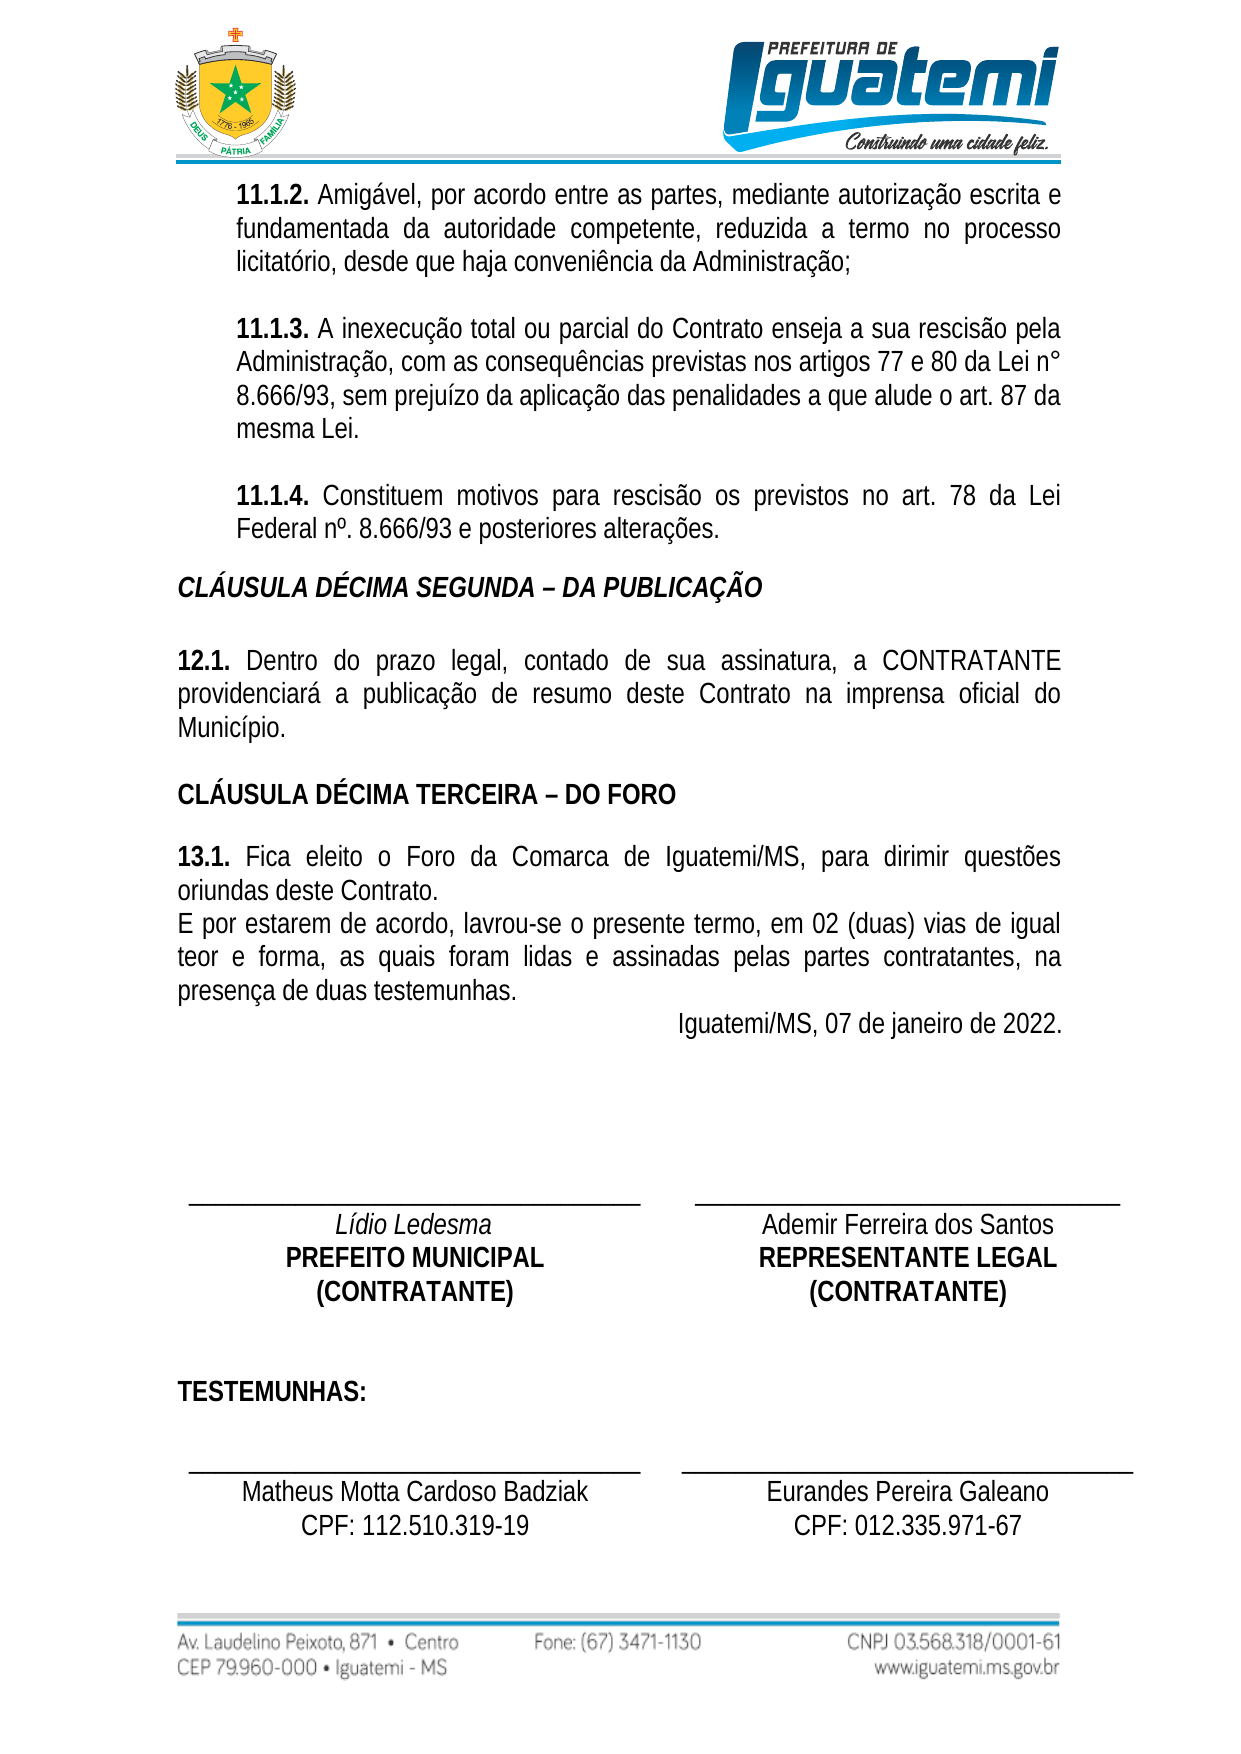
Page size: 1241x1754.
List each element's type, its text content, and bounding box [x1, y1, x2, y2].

text 12.1. Dentro do prazo legal, contado de sua assinatura, a CONTRATANTE providenciará a publicação de resumo deste Contrato na imprensa oficial do Município. [177, 643, 1063, 743]
text 13.1. Fica eleito o Foro da Comarca de Iguatemi/MS, para dirimir questões oriundas deste Contrato. [177, 839, 1063, 906]
table_header __________________________________ Eurandes Pereira Galeano CPF: 012.335.971-67 [657, 1441, 1159, 1541]
picture [177, 1613, 1062, 1681]
text TESTEMUNHAS: [177, 1374, 1063, 1408]
text Iguatemi/MS, 07 de janeiro de 2022. [177, 1006, 1063, 1040]
text E por estarem de acordo, lavrou-se o presente termo, em 02 (duas) vias de igual teor e forma, as quais foram lidas e assinadas pelas partes contratantes, na presença de duas testemunhas. [177, 906, 1063, 1006]
table_header __________________________________ Matheus Motta Cardoso Badziak CPF: 112.510.319-19 [173, 1441, 657, 1541]
text 11.1.4. Constituem motivos para rescisão os previstos no art. 78 da Lei Federal nº. 8.666/93 e posteriores alterações. [236, 478, 1063, 545]
text 11.1.3. A inexecução total ou parcial do Contrato enseja a sua rescisão pela Administração, com as consequências previstas nos artigos 77 e 80 da Lei n° 8.666/93, sem prejuízo da aplicação das penalidades a que alude o art. 87 da mesma Lei. [236, 311, 1063, 445]
table_header ________________________________ Ademir Ferreira dos Santos REPRESENTANTE LEGAL (CONTRATANTE) [657, 1140, 1159, 1307]
text CLÁUSULA DÉCIMA TERCEIRA – DO FORO [177, 777, 1063, 810]
text 11.1.2. Amigável, por acordo entre as partes, mediante autorização escrita e fundamentada da autoridade competente, reduzida a termo no processo licitatório, desde que haja conveniência da Administração; [236, 177, 1063, 278]
table_header __________________________________ Lídio Ledesma PREFEITO MUNICIPAL (CONTRATANTE) [173, 1140, 657, 1307]
subtitle CLÁUSULA DÉCIMA SEGUNDA – DA PUBLICAÇÃO [177, 570, 1063, 603]
